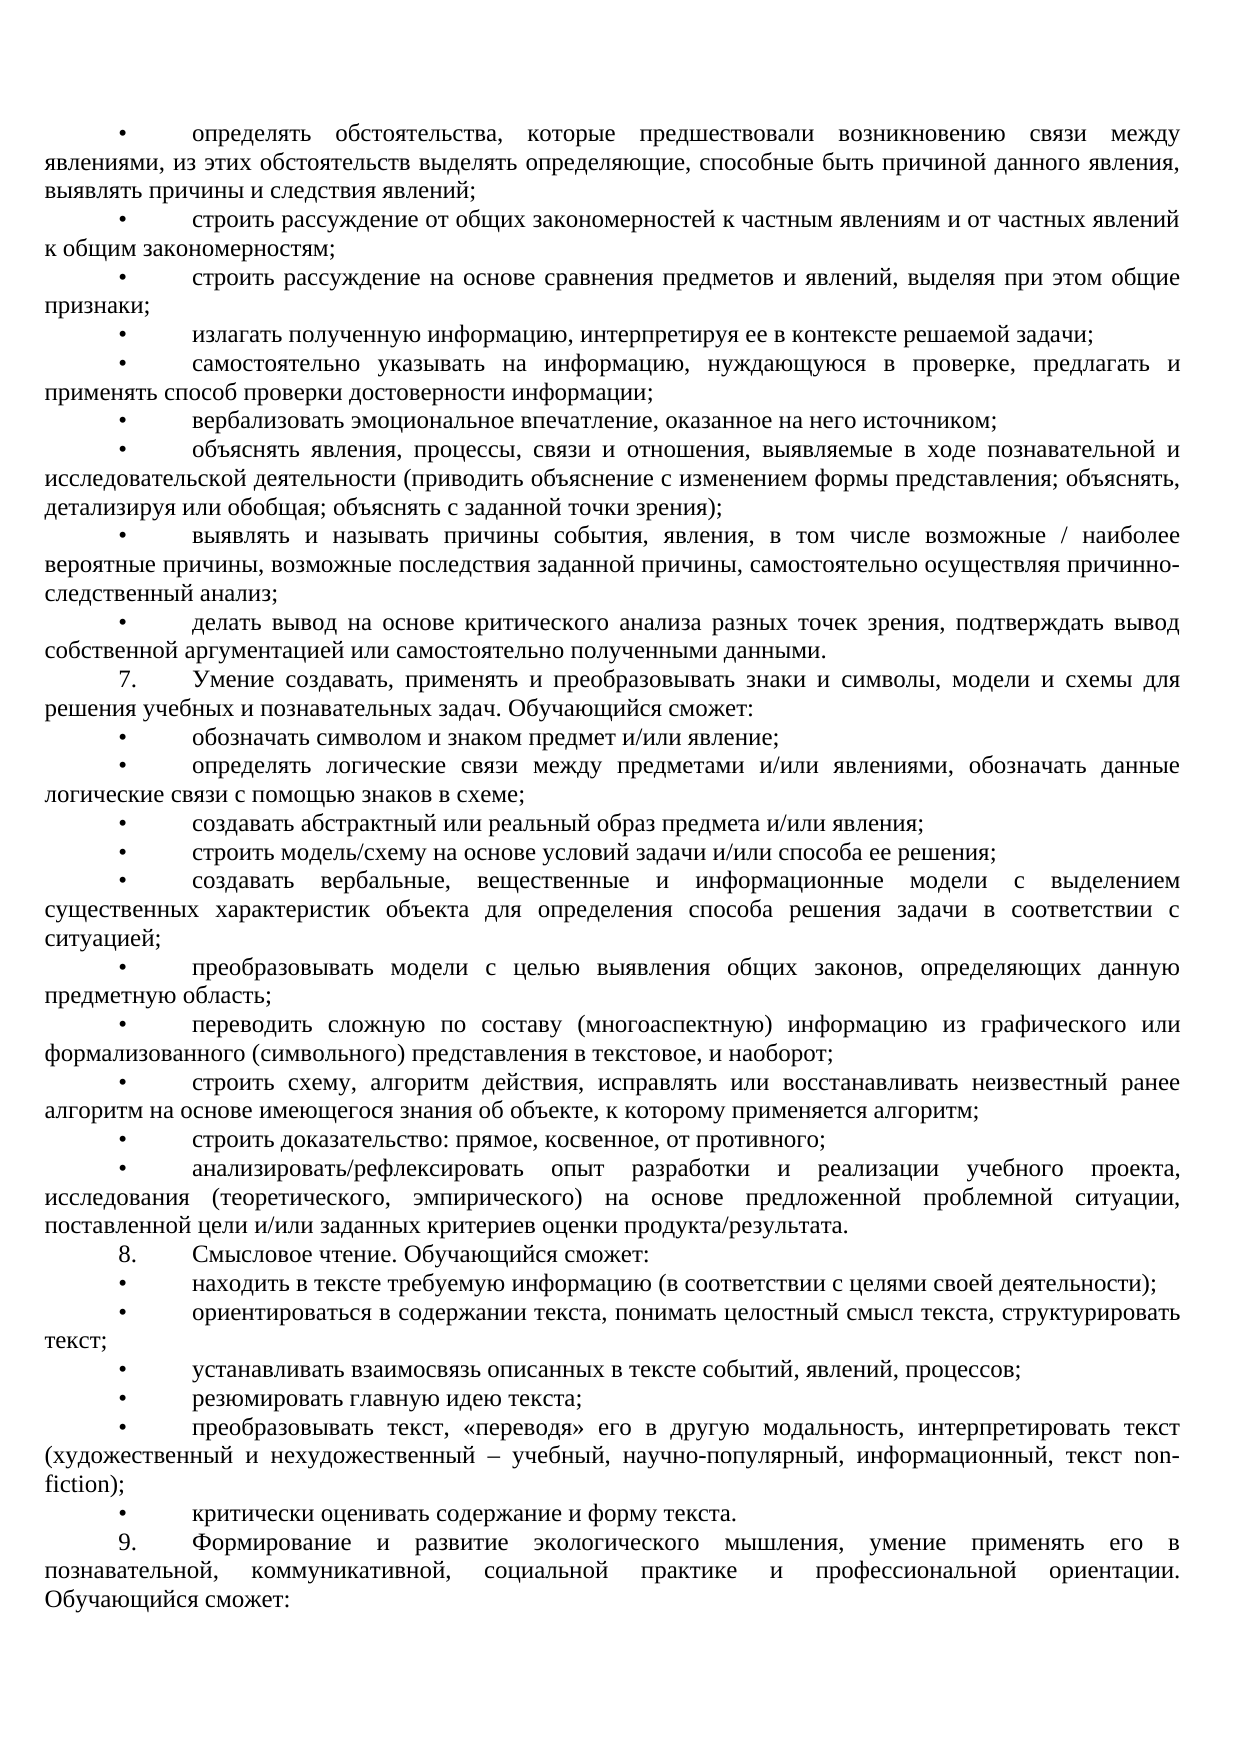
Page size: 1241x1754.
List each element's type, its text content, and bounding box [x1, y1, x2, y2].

text • создавать вербальные, вещественные и информационные модели с выделением существенных характеристик объекта для определения способа решения задачи в соответствии с ситуацией; [44, 866, 1181, 952]
text • критически оценивать содержание и форму текста. [44, 1498, 1181, 1527]
text • объяснять явления, процессы, связи и отношения, выявляемые в ходе познавательной и исследовательской деятельности (приводить объяснение с изменением формы представления; объяснять, детализируя или обобщая; объяснять с заданной точки зрения); [44, 434, 1181, 521]
text • устанавливать взаимосвязь описанных в тексте событий, явлений, процессов; [44, 1354, 1181, 1383]
text • создавать абстрактный или реальный образ предмета и/или явления; [44, 808, 1181, 837]
text • резюмировать главную идею текста; [44, 1383, 1181, 1412]
text 7. Умение создавать, применять и преобразовывать знаки и символы, модели и схемы для решения учебных и познавательных задач. Обучающийся сможет: [44, 664, 1181, 722]
text • строить рассуждение на основе сравнения предметов и явлений, выделяя при этом общие признаки; [44, 262, 1181, 319]
text • определять логические связи между предметами и/или явлениями, обозначать данные логические связи с помощью знаков в схеме; [44, 751, 1181, 808]
text • переводить сложную по составу (многоаспектную) информацию из графического или формализованного (символьного) представления в текстовое, и наоборот; [44, 1009, 1181, 1067]
text • ориентироваться в содержании текста, понимать целостный смысл текста, структурировать текст; [44, 1297, 1181, 1354]
text • анализировать/рефлексировать опыт разработки и реализации учебного проекта, исследования (теоретического, эмпирического) на основе предложенной проблемной ситуации, поставленной цели и/или заданных критериев оценки продукта/результата. [44, 1153, 1181, 1239]
text • выявлять и называть причины события, явления, в том числе возможные / наиболее вероятные причины, возможные последствия заданной причины, самостоятельно осуществляя причинно-следственный анализ; [44, 521, 1181, 607]
text • излагать полученную информацию, интерпретируя ее в контексте решаемой задачи; [44, 319, 1181, 348]
text • вербализовать эмоциональное впечатление, оказанное на него источником; [44, 406, 1181, 434]
text • преобразовывать модели с целью выявления общих законов, определяющих данную предметную область; [44, 952, 1181, 1009]
text • делать вывод на основе критического анализа разных точек зрения, подтверждать вывод собственной аргументацией или самостоятельно полученными данными. [44, 607, 1181, 664]
text • строить рассуждение от общих закономерностей к частным явлениям и от частных явлений к общим закономерностям; [44, 204, 1181, 262]
text • находить в тексте требуемую информацию (в соответствии с целями своей деятельности); [44, 1268, 1181, 1297]
text • преобразовывать текст, «переводя» его в другую модальность, интерпретировать текст (художественный и нехудожественный – учебный, научно-популярный, информационный, текст non-fiction); [44, 1412, 1181, 1498]
text 9. Формирование и развитие экологического мышления, умение применять его в познавательной, коммуникативной, социальной практике и профессиональной ориентации. Обучающийся сможет: [44, 1527, 1181, 1613]
text • строить схему, алгоритм действия, исправлять или восстанавливать неизвестный ранее алгоритм на основе имеющегося знания об объекте, к которому применяется алгоритм; [44, 1067, 1181, 1124]
text • обозначать символом и знаком предмет и/или явление; [44, 722, 1181, 751]
text 8. Смысловое чтение. Обучающийся сможет: [44, 1239, 1181, 1268]
text • строить модель/схему на основе условий задачи и/или способа ее решения; [44, 837, 1181, 866]
text • строить доказательство: прямое, косвенное, от противного; [44, 1124, 1181, 1153]
text • определять обстоятельства, которые предшествовали возникновению связи между явлениями, из этих обстоятельств выделять определяющие, способные быть причиной данного явления, выявлять причины и следствия явлений; [44, 118, 1181, 204]
text • самостоятельно указывать на информацию, нуждающуюся в проверке, предлагать и применять способ проверки достоверности информации; [44, 348, 1181, 406]
